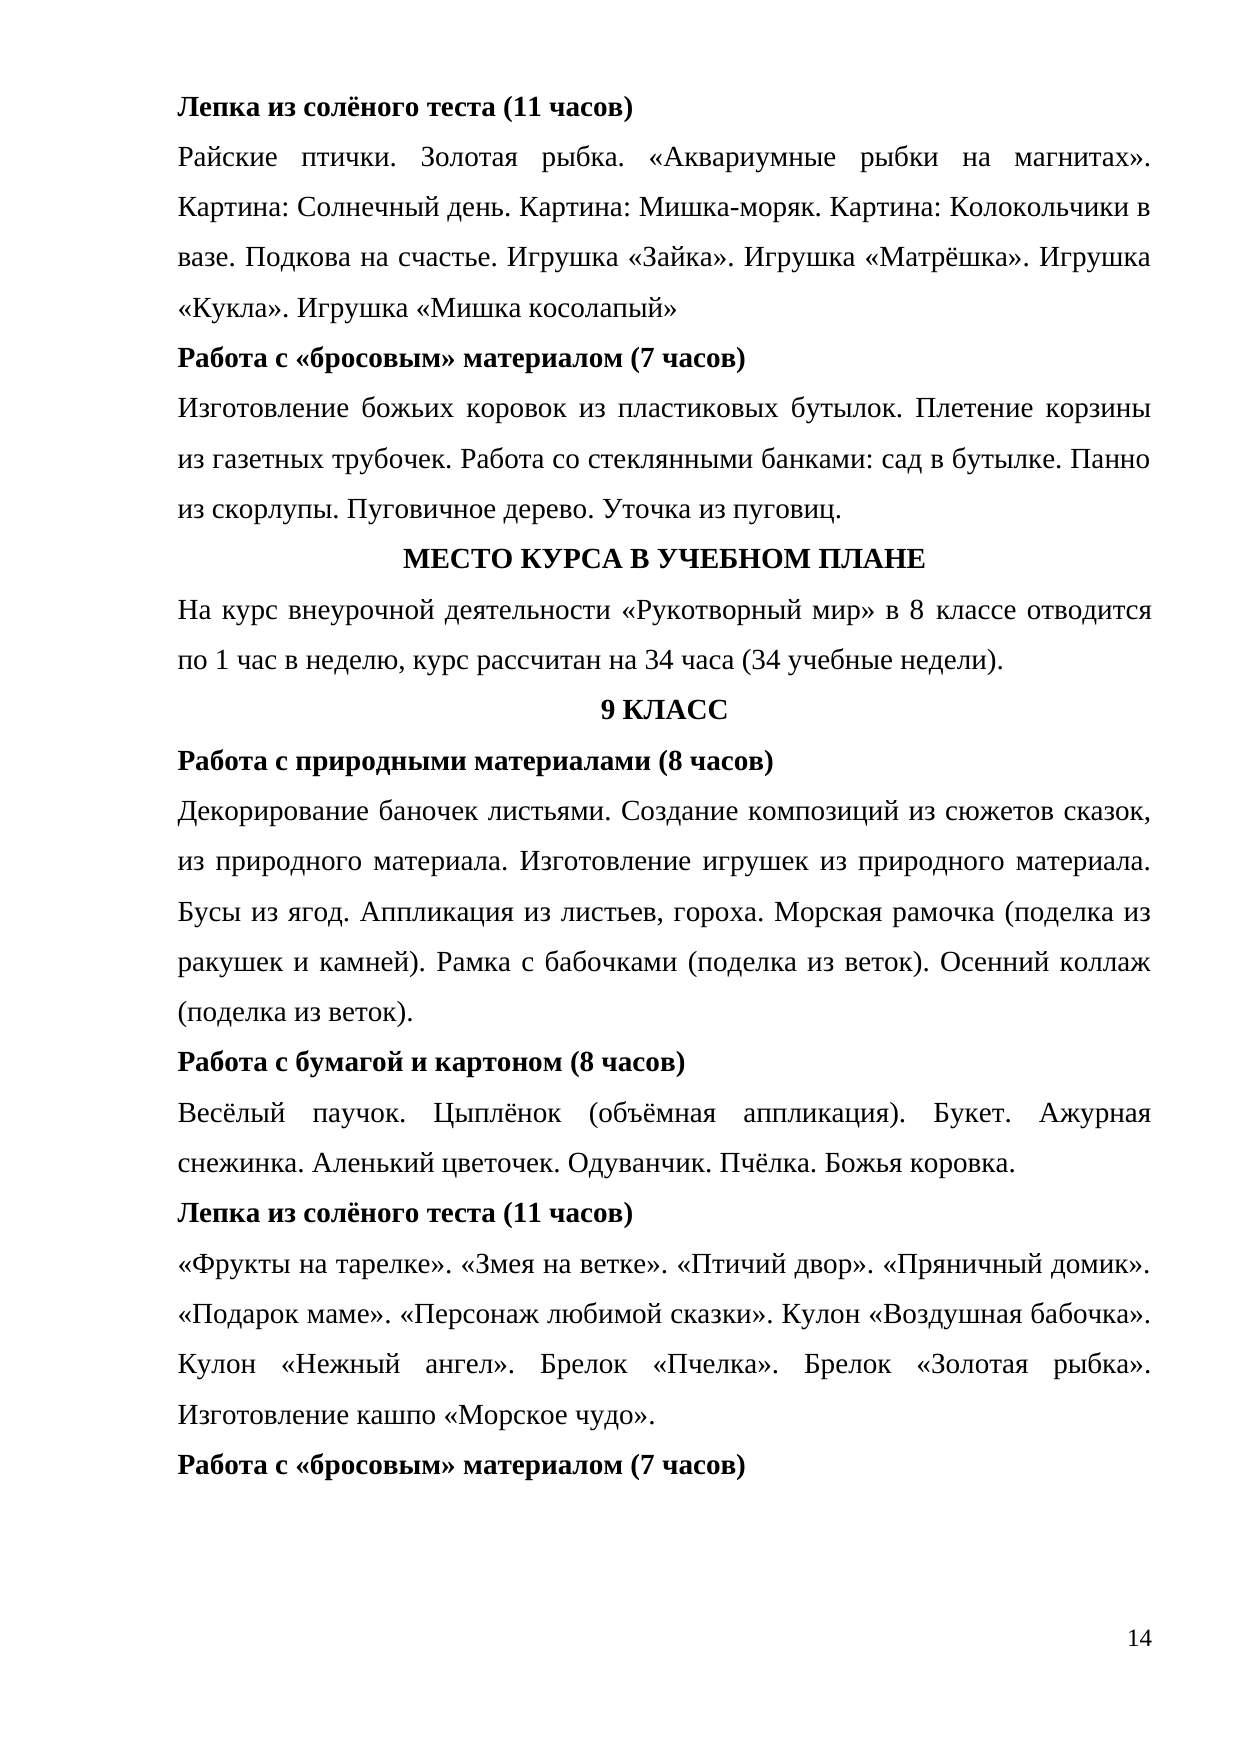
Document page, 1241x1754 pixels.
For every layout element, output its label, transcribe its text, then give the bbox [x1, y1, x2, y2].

text МЕСТО КУРСА В УЧЕБНОМ ПЛАНЕ [177, 541, 1152, 575]
text Весёлый паучок. Цыплёнок (объёмная аппликация). Букет. Ажурная снежинка. Аленький цветочек. Одуванчик. Пчёлка. Божья коровка. [177, 1095, 1152, 1179]
text Изготовление божьих коровок из пластиковых бутылок. Плетение корзины из газетных трубочек. Работа со стеклянными банками: сад в бутылке. Панно из скорлупы. Пуговичное дерево. Уточка из пуговиц. [177, 391, 1152, 525]
text Райские птички. Золотая рыбка. «Аквариумные рыбки на магнитах». Картина: Солнечный день. Картина: Мишка-моряк. Картина: Колокольчики в вазе. Подкова на счастье. Игрушка «Зайка». Игрушка «Матрёшка». Игрушка «Кукла». Игрушка «Мишка косолапый» [177, 139, 1152, 323]
text 9 КЛАСС [177, 692, 1152, 726]
text Лепка из солёного теста (11 часов) [177, 1196, 1152, 1229]
text Декорирование баночек листьями. Создание композиций из сюжетов сказок, из природного материала. Изготовление игрушек из природного материала. Бусы из ягод. Аппликация из листьев, гороха. Морская рамочка (поделка из ракушек и камней). Рамка с бабочками (поделка из веток). Осенний коллаж (поделка из веток). [177, 793, 1152, 1028]
text Работа с природными материалами (8 часов) [177, 743, 1152, 776]
text Работа с «бросовым» материалом (7 часов) [177, 1447, 1152, 1481]
text Работа с бумагой и картоном (8 часов) [177, 1044, 1152, 1078]
text Лепка из солёного теста (11 часов) [177, 89, 1152, 122]
text На курс внеурочной деятельности «Рукотворный мир» в 8 классе отводится по 1 час в неделю, курс рассчитан на 34 часа (34 учебные недели). [177, 592, 1152, 676]
text Работа с «бросовым» материалом (7 часов) [177, 340, 1152, 374]
text «Фрукты на тарелке». «Змея на ветке». «Птичий двор». «Пряничный домик». «Подарок маме». «Персонаж любимой сказки». Кулон «Воздушная бабочка». Кулон «Нежный ангел». Брелок «Пчелка». Брелок «Золотая рыбка». Изготовление кашпо «Морское чудо». [177, 1246, 1152, 1430]
